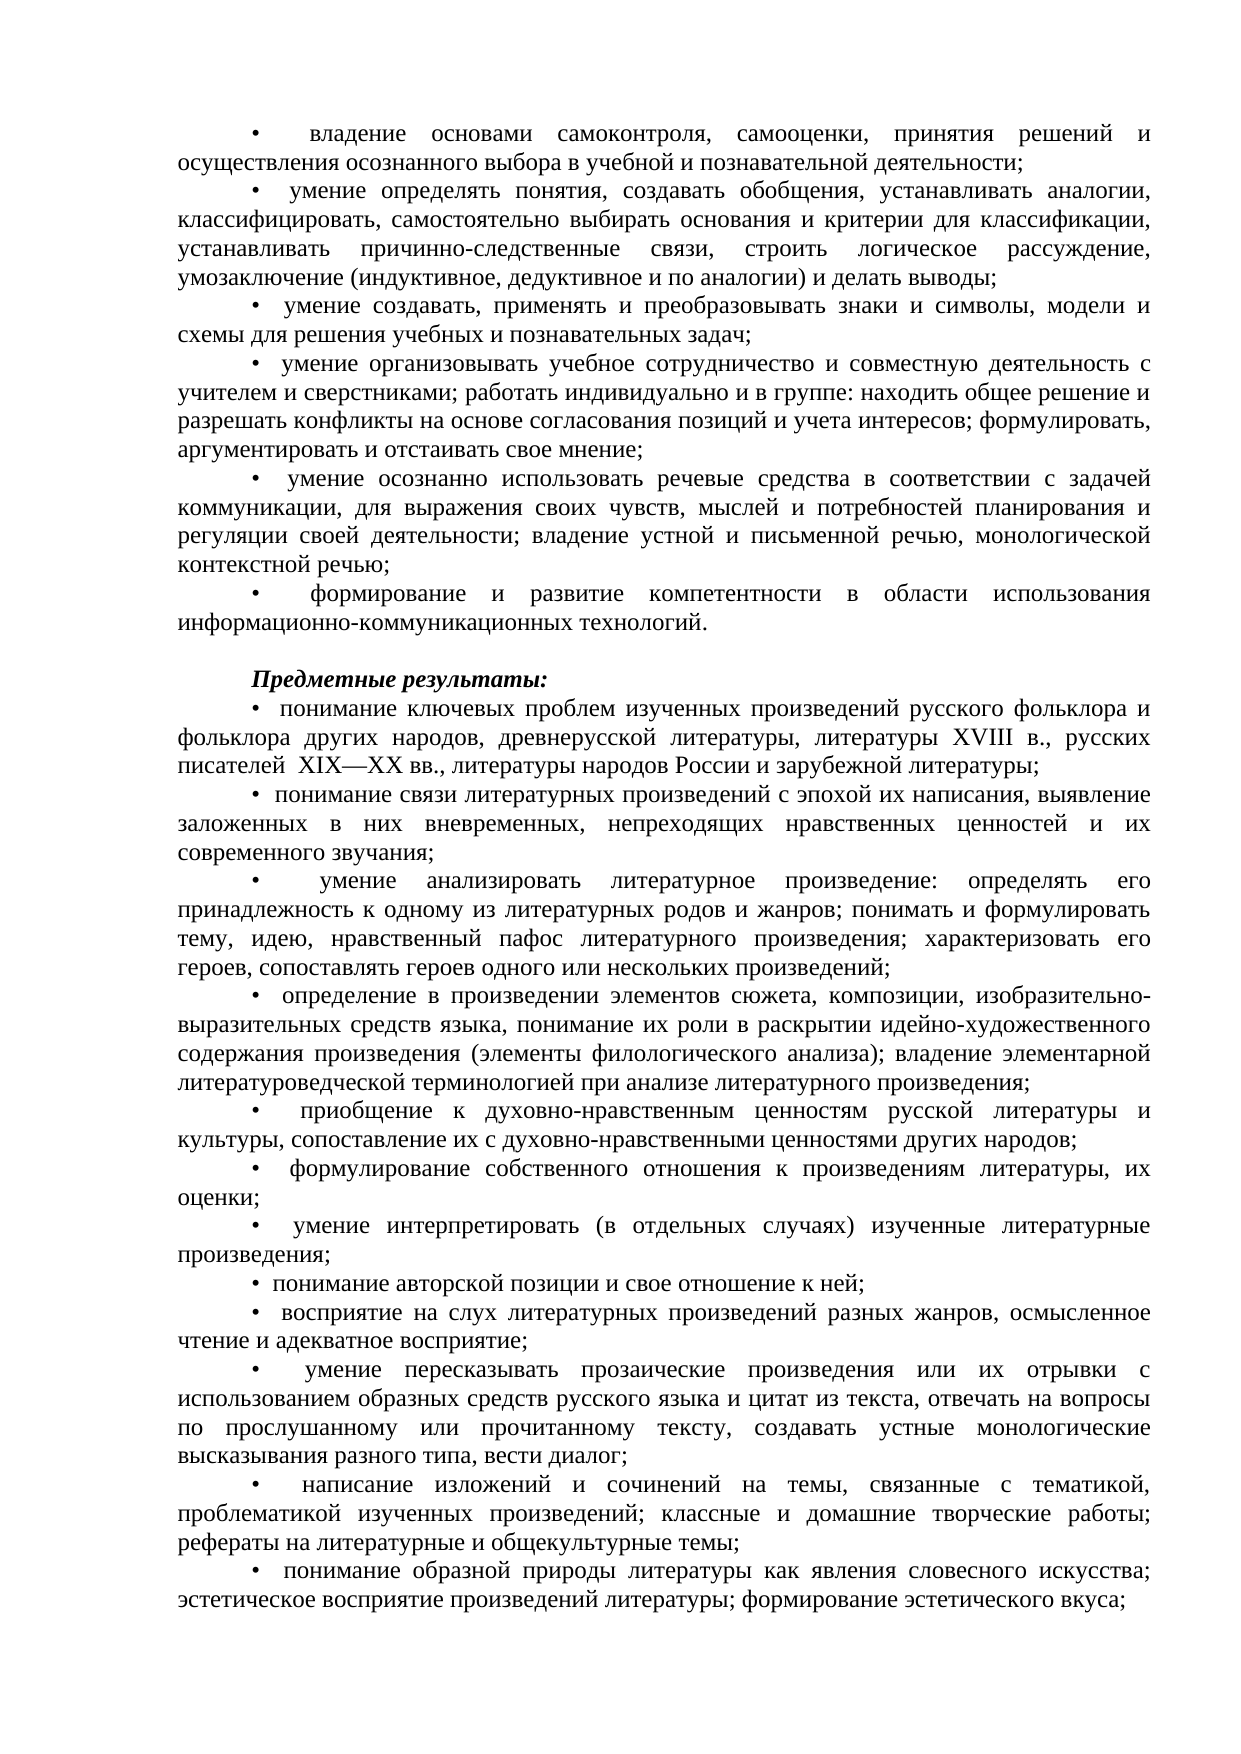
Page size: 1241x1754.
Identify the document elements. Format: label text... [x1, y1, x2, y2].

text • умение пересказывать прозаические произведения или их отрывки с использованием образных средств русского языка и цитат из текста, отвечать на вопросы по прослушанному или прочитанному тексту, создавать устные монологические высказывания разного типа, вести диалог; [177, 1354, 1152, 1469]
text • формирование и развитие компетентности в области использования информационно-коммуникационных технологий. [177, 578, 1152, 636]
text • понимание образной природы литературы как явления словесного искусства; эстетическое восприятие произведений литературы; формирование эстетического вкуса; [177, 1556, 1152, 1613]
text • умение анализировать литературное произведение: определять его принадлежность к одному из литературных родов и жанров; понимать и формулировать тему, идею, нравственный пафос литературного произведения; характеризовать его героев, сопоставлять героев одного или нескольких произведений; [177, 866, 1152, 981]
text • понимание авторской позиции и свое отношение к ней; [177, 1268, 1152, 1297]
text • владение основами самоконтроля, самооценки, принятия решений и осуществления осознанного выбора в учебной и познавательной деятельности; [177, 118, 1152, 176]
text • умение интерпретировать (в отдельных случаях) изученные литературные произведения; [177, 1211, 1152, 1268]
text • понимание ключевых проблем изученных произведений русского фольклора и фольклора других народов, древнерусской литературы, литературы XVIII в., русских писателей XIX—XX вв., литературы народов России и зарубежной литературы; [177, 693, 1152, 779]
text • формулирование собственного отношения к произведениям литературы, их оценки; [177, 1153, 1152, 1211]
text • умение определять понятия, создавать обобщения, устанавливать аналогии, классифицировать, самостоятельно выбирать основания и критерии для классификации, устанавливать причинно-следственные связи, строить логическое рассуждение, умозаключение (индуктивное, дедуктивное и по аналогии) и делать выводы; [177, 176, 1152, 291]
text • умение осознанно использовать речевые средства в соответствии с задачей коммуникации, для выражения своих чувств, мыслей и потребностей планирования и регуляции своей деятельности; владение устной и письменной речью, монологической контекстной речью; [177, 463, 1152, 578]
text • умение создавать, применять и преобразовывать знаки и символы, модели и схемы для решения учебных и познавательных задач; [177, 291, 1152, 348]
text • умение организовывать учебное сотрудничество и совместную деятельность с учителем и сверстниками; работать индивидуально и в группе: находить общее решение и разрешать конфликты на основе согласования позиций и учета интересов; формулировать, аргументировать и отстаивать свое мнение; [177, 348, 1152, 463]
text • восприятие на слух литературных произведений разных жанров, осмысленное чтение и адекватное восприятие; [177, 1297, 1152, 1354]
text • приобщение к духовно-нравственным ценностям русской литературы и культуры, сопоставление их с духовно-нравственными ценностями других народов; [177, 1096, 1152, 1153]
text • написание изложений и сочинений на темы, связанные с тематикой, проблематикой изученных произведений; классные и домашние творческие работы; рефераты на литературные и общекультурные темы; [177, 1469, 1152, 1556]
text • понимание связи литературных произведений с эпохой их написания, выявление заложенных в них вневременных, непреходящих нравственных ценностей и их современного звучания; [177, 779, 1152, 866]
text Предметные результаты: [177, 664, 1152, 693]
text • определение в произведении элементов сюжета, композиции, изобразительно-выразительных средств языка, понимание их роли в раскрытии идейно-художественного содержания произведения (элементы филологического анализа); владение элементарной литературоведческой терминологией при анализе литературного произведения; [177, 981, 1152, 1096]
